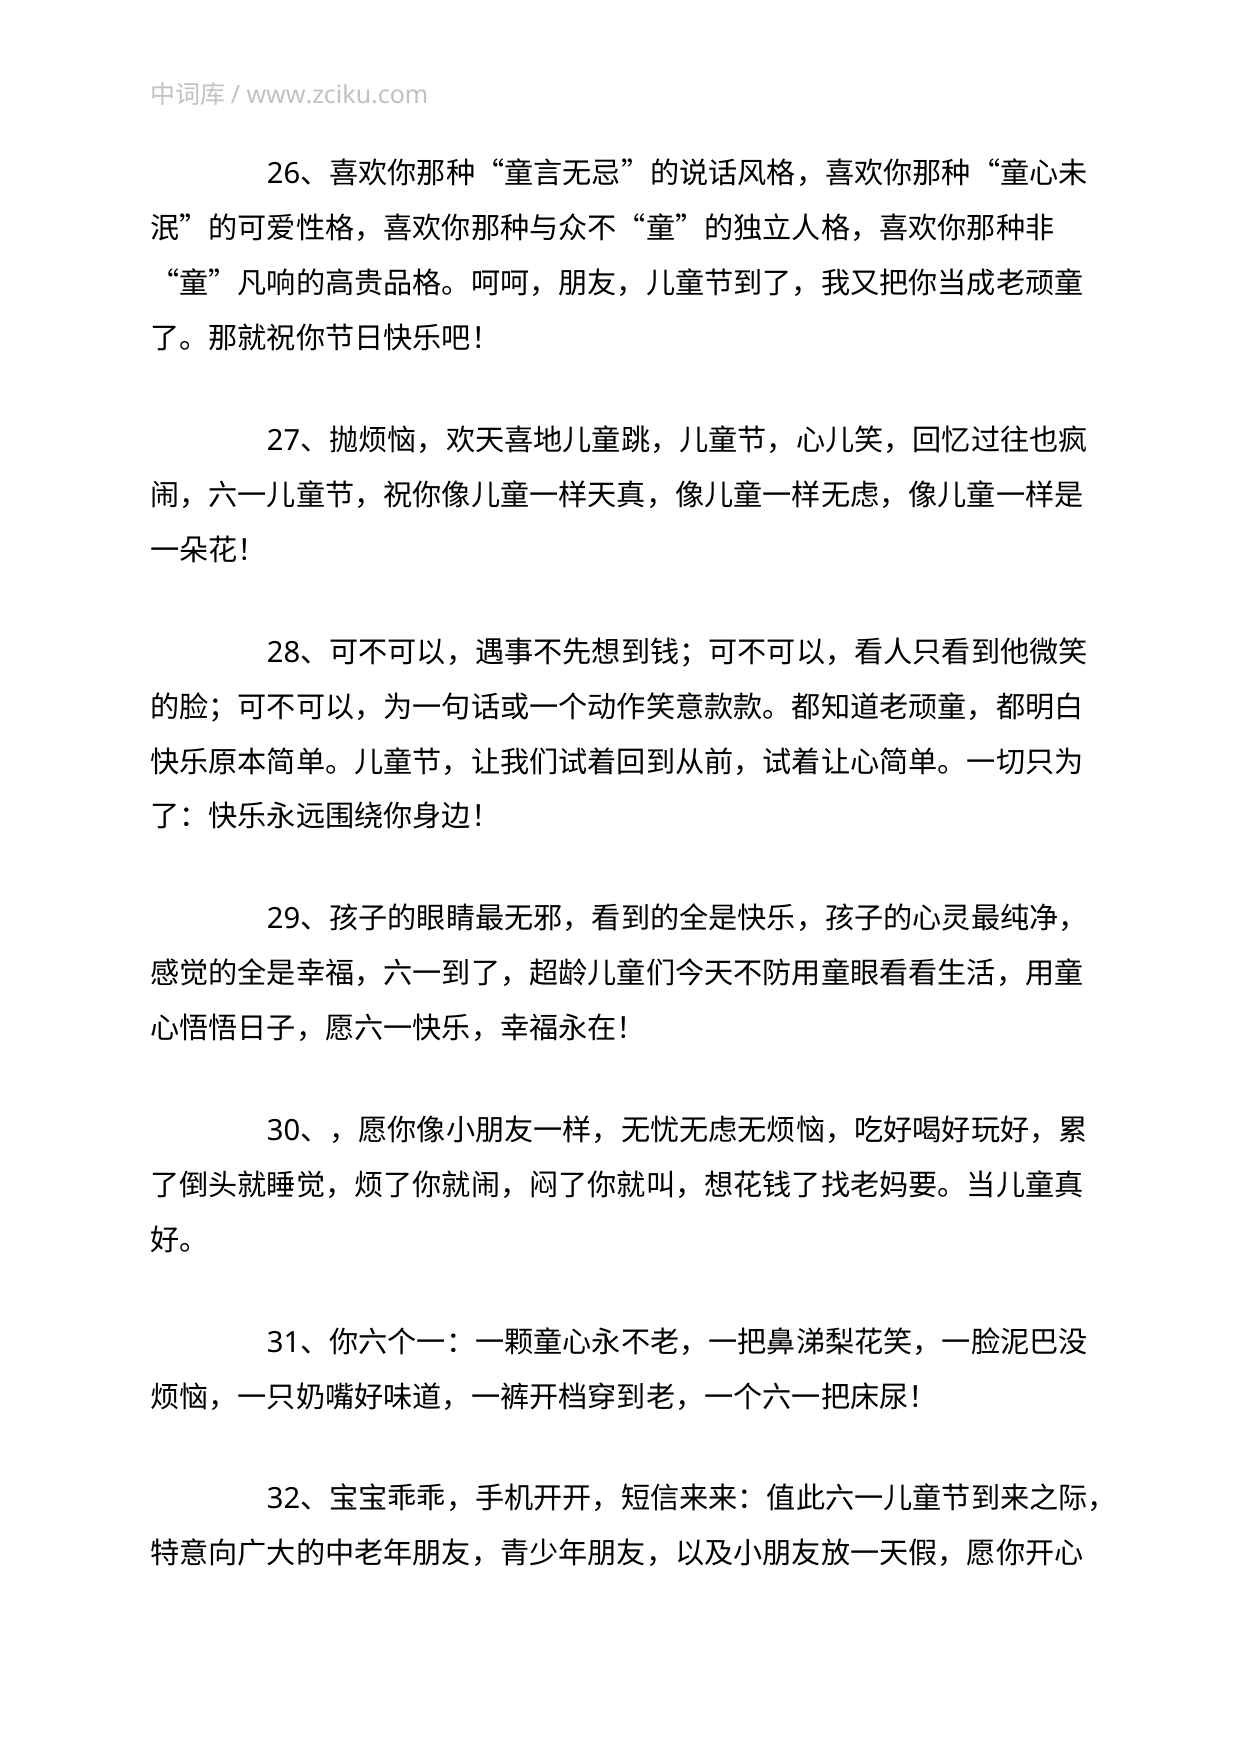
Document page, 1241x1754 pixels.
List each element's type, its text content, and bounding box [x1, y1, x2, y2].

text 29、孩子的眼睛最无邪，看到的全是快乐，孩子的心灵最纯净，感觉的全是幸福，六一到了，超龄儿童们今天不防用童眼看看生活，用童心悟悟日子，愿六一快乐，幸福永在！ [150, 895, 1090, 1047]
text 28、可不可以，遇事不先想到钱；可不可以，看人只看到他微笑的脸；可不可以，为一句话或一个动作笑意款款。都知道老顽童，都明白快乐原本简单。儿童节，让我们试着回到从前，试着让心简单。一切只为了：快乐永远围绕你身边！ [150, 628, 1090, 835]
text 31、你六个一：一颗童心永不老，一把鼻涕梨花笑，一脸泥巴没烦恼，一只奶嘴好味道，一裤开档穿到老，一个六一把床尿！ [150, 1318, 1090, 1415]
text 27、抛烦恼，欢天喜地儿童跳，儿童节，心儿笑，回忆过往也疯闹，六一儿童节，祝你像儿童一样天真，像儿童一样无虑，像儿童一样是一朵花！ [150, 417, 1090, 569]
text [150, 1475, 1090, 1572]
text 30、，愿你像小朋友一样，无忧无虑无烦恼，吃好喝好玩好，累了倒头就睡觉，烦了你就闹，闷了你就叫，想花钱了找老妈要。当儿童真好。 [150, 1106, 1090, 1259]
text 26、喜欢你那种“童言无忌”的说话风格，喜欢你那种“童心未泯”的可爱性格，喜欢你那种与众不“童”的独立人格，喜欢你那种非“童”凡响的高贵品格。呵呵，朋友，儿童节到了，我又把你当成老顽童了。那就祝你节日快乐吧！ [150, 150, 1090, 357]
